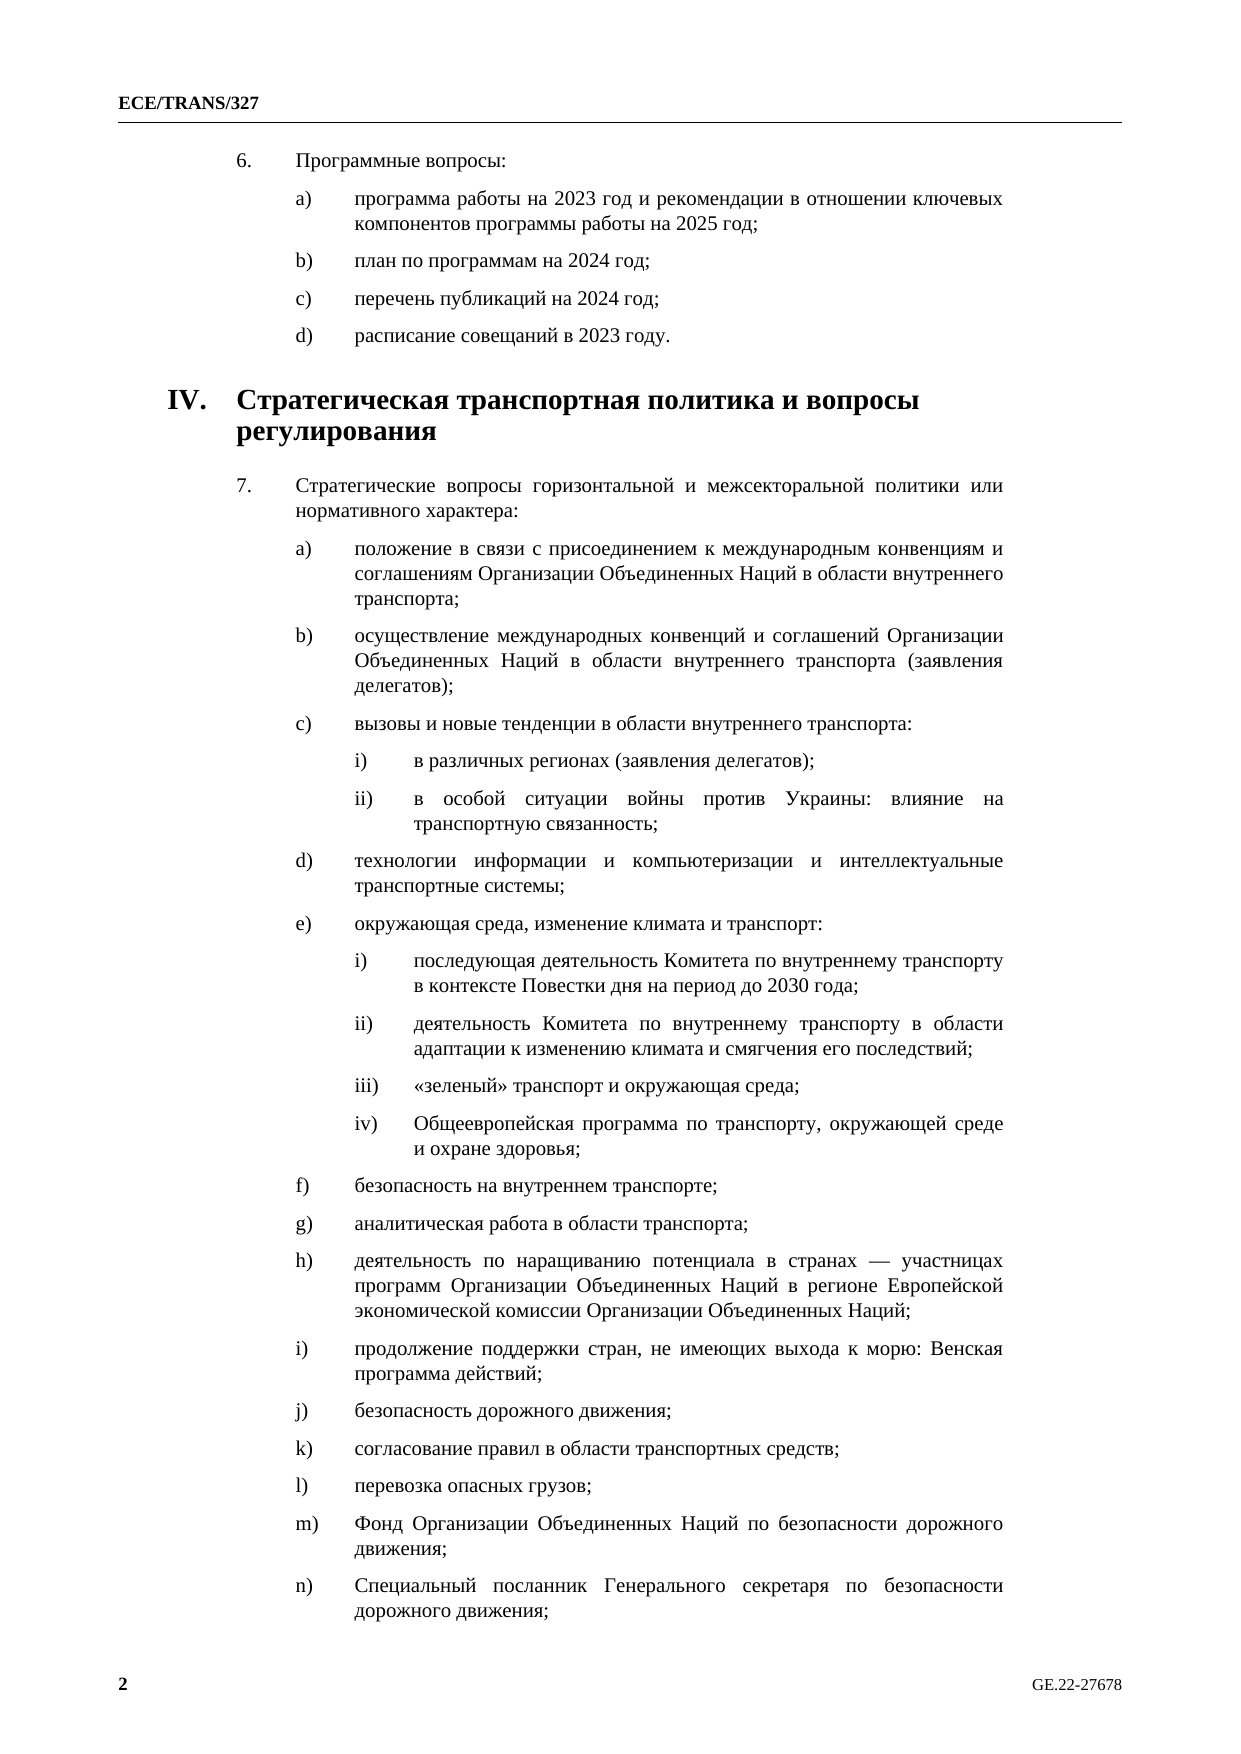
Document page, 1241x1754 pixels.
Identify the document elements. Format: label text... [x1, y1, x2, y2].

text d) расписание совещаний в 2023 году. [295, 322, 1004, 347]
text ii) в особой ситуации войны против Украины: влияние на транспортную связанность; [354, 784, 1004, 834]
text l) перевозка опасных грузов; [295, 1472, 1004, 1497]
text IV. Стратегическая транспортная политика и вопросы регулирования [118, 384, 1004, 447]
text h) деятельность по наращиванию потенциала в странах — участницах программ Организации Объединенных Наций в регионе Европейской экономической комиссии Организации Объединенных Наций; [295, 1247, 1004, 1322]
text a) положение в связи с присоединением к международным конвенциям и соглашениям Организации Объединенных Наций в области внутреннего транспорта; [295, 534, 1004, 609]
text 6. Программные вопросы: [236, 148, 1004, 172]
text ii) деятельность Комитета по внутреннему транспорту в области адаптации к изменению климата и смягчения его последствий; [354, 1009, 1004, 1059]
text k) согласование правил в области транспортных средств; [295, 1434, 1004, 1459]
text f) безопасность на внутреннем транспорте; [295, 1172, 1004, 1197]
text i) продолжение поддержки стран, не имеющих выхода к морю: Венская программа действий; [295, 1334, 1004, 1384]
text n) Специальный посланник Генерального секретаря по безопасности дорожного движения; [295, 1572, 1004, 1622]
text i) в различных регионах (заявления делегатов); [354, 747, 1004, 772]
text j) безопасность дорожного движения; [295, 1397, 1004, 1422]
text b) осуществление международных конвенций и соглашений Организации Объединенных Наций в области внутреннего транспорта (заявления делегатов); [295, 622, 1004, 697]
text c) перечень публикаций на 2024 год; [295, 284, 1004, 309]
text d) технологии информации и компьютеризации и интеллектуальные транспортные системы; [295, 847, 1004, 897]
text b) план по программам на 2024 год; [295, 247, 1004, 272]
text g) аналитическая работа в области транспорта; [295, 1209, 1004, 1234]
text c) вызовы и новые тенденции в области внутреннего транспорта: [295, 709, 1004, 734]
text 7. Стратегические вопросы горизонтальной и межсекторальной политики или нормативного характера: [236, 472, 1004, 522]
text e) окружающая среда, изменение климата и транспорт: [295, 909, 1004, 934]
text iii) «зеленый» транспорт и окружающая среда; [354, 1072, 1004, 1097]
text i) последующая деятельность Комитета по внутреннему транспорту в контексте Повестки дня на период до 2030 года; [354, 947, 1004, 997]
text m) Фонд Организации Объединенных Наций по безопасности дорожного движения; [295, 1509, 1004, 1559]
text iv) Общеевропейская программа по транспорту, окружающей среде и охране здоровья; [354, 1109, 1004, 1159]
text a) программа работы на 2023 год и рекомендации в отношении ключевых компонентов программы работы на 2025 год; [295, 185, 1004, 234]
